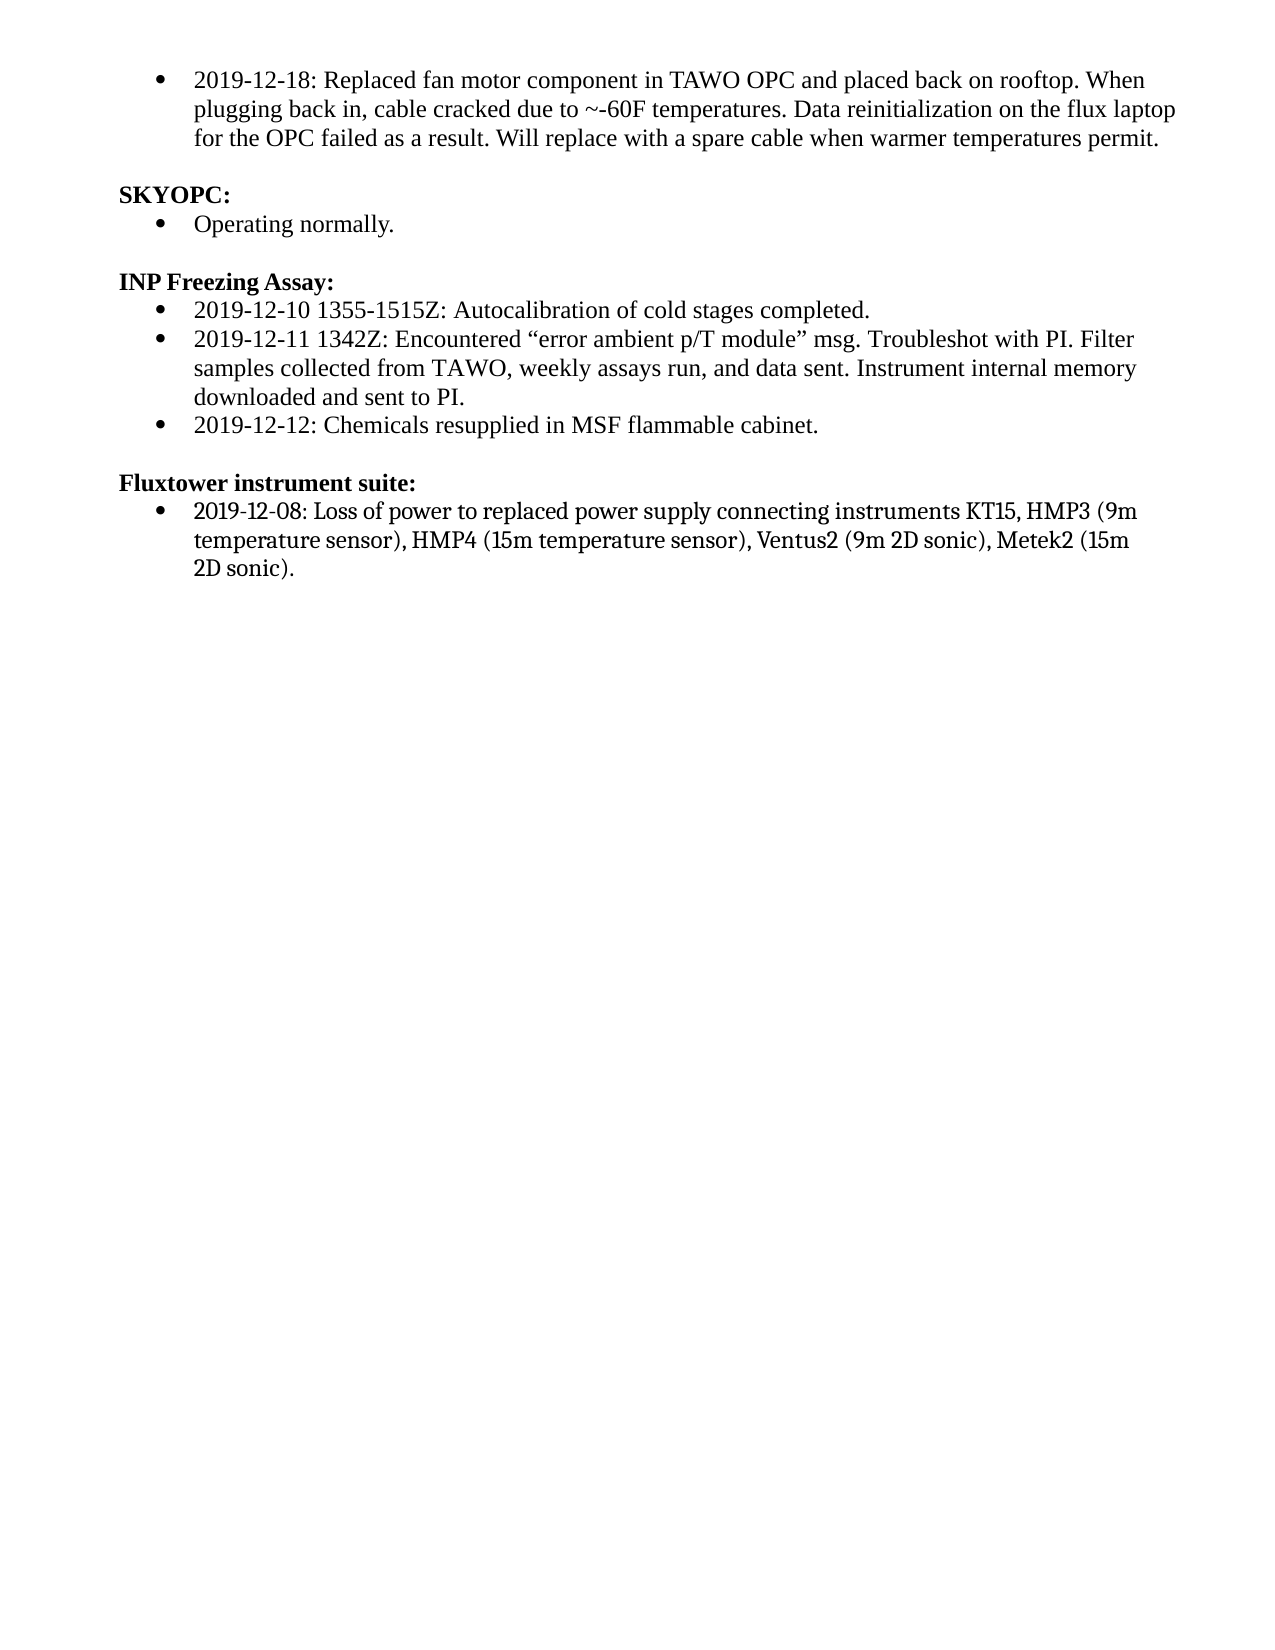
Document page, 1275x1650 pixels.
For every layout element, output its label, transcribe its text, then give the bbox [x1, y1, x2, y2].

list 2019-12-08: Loss of power to replaced power supply connecting instruments KT15, HMP3 (9m temperature sensor), HMP4 (15m temperature sensor), Ventus2 (9m 2D sonic), Metek2 (15m 2D sonic). [156, 497, 1156, 583]
list 2019-12-12: Chemicals resupplied in MSF flammable cabinet. [156, 411, 1149, 439]
list Operating normally. [156, 209, 1149, 238]
text Fluxtower instrument suite: [118, 468, 1149, 497]
text INP Freezing Assay: [118, 267, 1149, 296]
list 2019-12-10 1355-1515Z: Autocalibration of cold stages completed. [156, 296, 1197, 324]
list 2019-12-11 1342Z: Encountered “error ambient p/T module” msg. Troubleshot with PI. Filter samples collected from TAWO, weekly assays run, and data sent. Instrument internal memory downloaded and sent to PI. [156, 324, 1197, 411]
list 2019-12-18: Replaced fan motor component in TAWO OPC and placed back on rooftop. When plugging back in, cable cracked due to ~-60F temperatures. Data reinitialization on the flux laptop for the OPC failed as a result. Will replace with a spare cable when warmer temperatures permit. [156, 66, 1178, 152]
text SKYOPC: [118, 181, 1149, 209]
